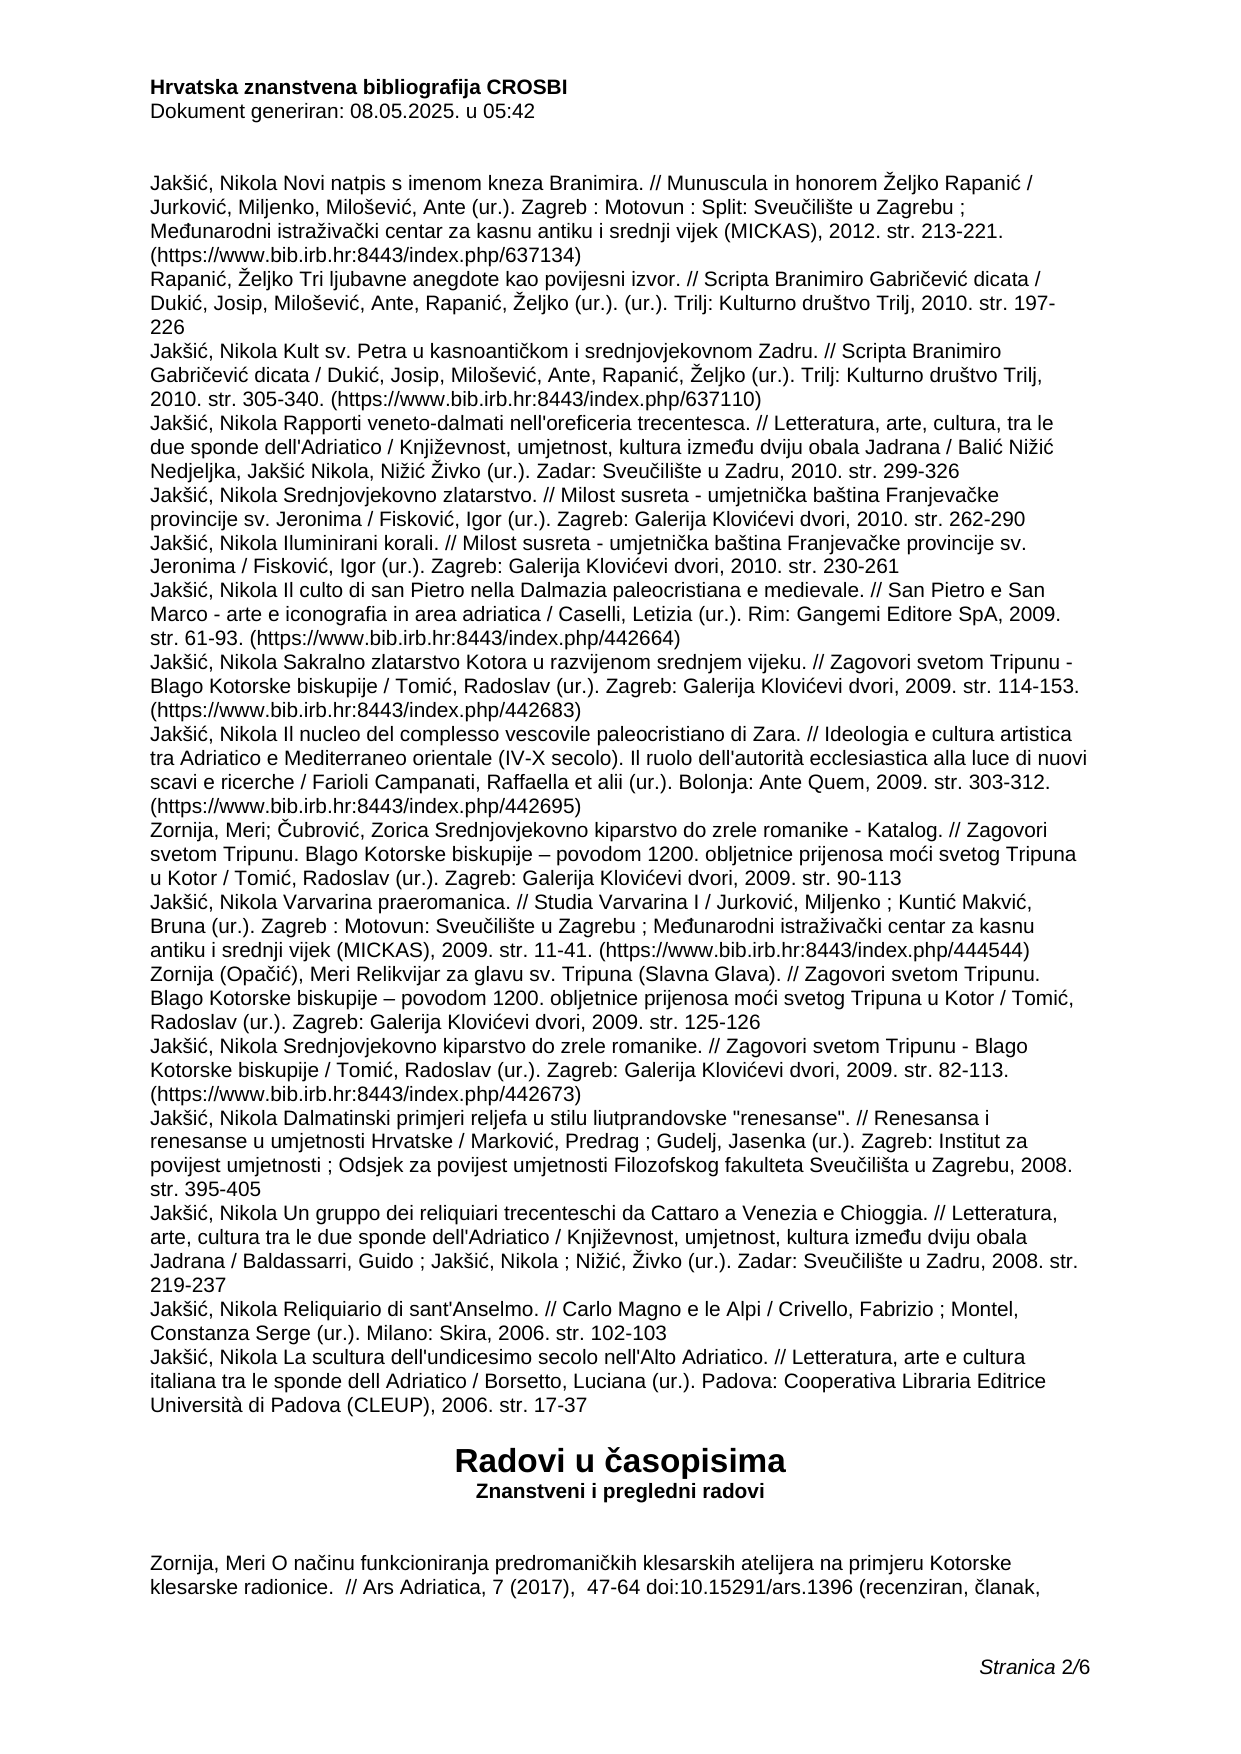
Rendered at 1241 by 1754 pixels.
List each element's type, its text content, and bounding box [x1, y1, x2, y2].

text Jakšić, Nikola [150, 1033, 1090, 1105]
text Rapanić, Željko [150, 267, 1090, 339]
text Jakšić, Nikola [150, 1345, 1090, 1417]
text Jakšić, Nikola [150, 482, 1090, 530]
text Jakšić, Nikola [150, 339, 1090, 411]
text Jakšić, Nikola [150, 411, 1090, 482]
text Jakšić, Nikola [150, 171, 1090, 267]
text Jakšić, Nikola [150, 1297, 1090, 1345]
text Jakšić, Nikola [150, 722, 1090, 818]
subtitle Radovi u časopisima [150, 1441, 1090, 1479]
text Jakšić, Nikola [150, 1105, 1090, 1201]
text Jakšić, Nikola [150, 650, 1090, 722]
text Jakšić, Nikola [150, 890, 1090, 962]
text Zornija, Meri; Čubrović, Zorica [150, 818, 1090, 890]
text Zornija, Meri [150, 1551, 1090, 1599]
text Jakšić, Nikola [150, 578, 1090, 650]
subtitle Znanstveni i pregledni radovi [150, 1479, 1090, 1503]
text Jakšić, Nikola [150, 530, 1090, 578]
text Jakšić, Nikola [150, 1201, 1090, 1297]
text Zornija (Opačić), Meri [150, 962, 1090, 1033]
